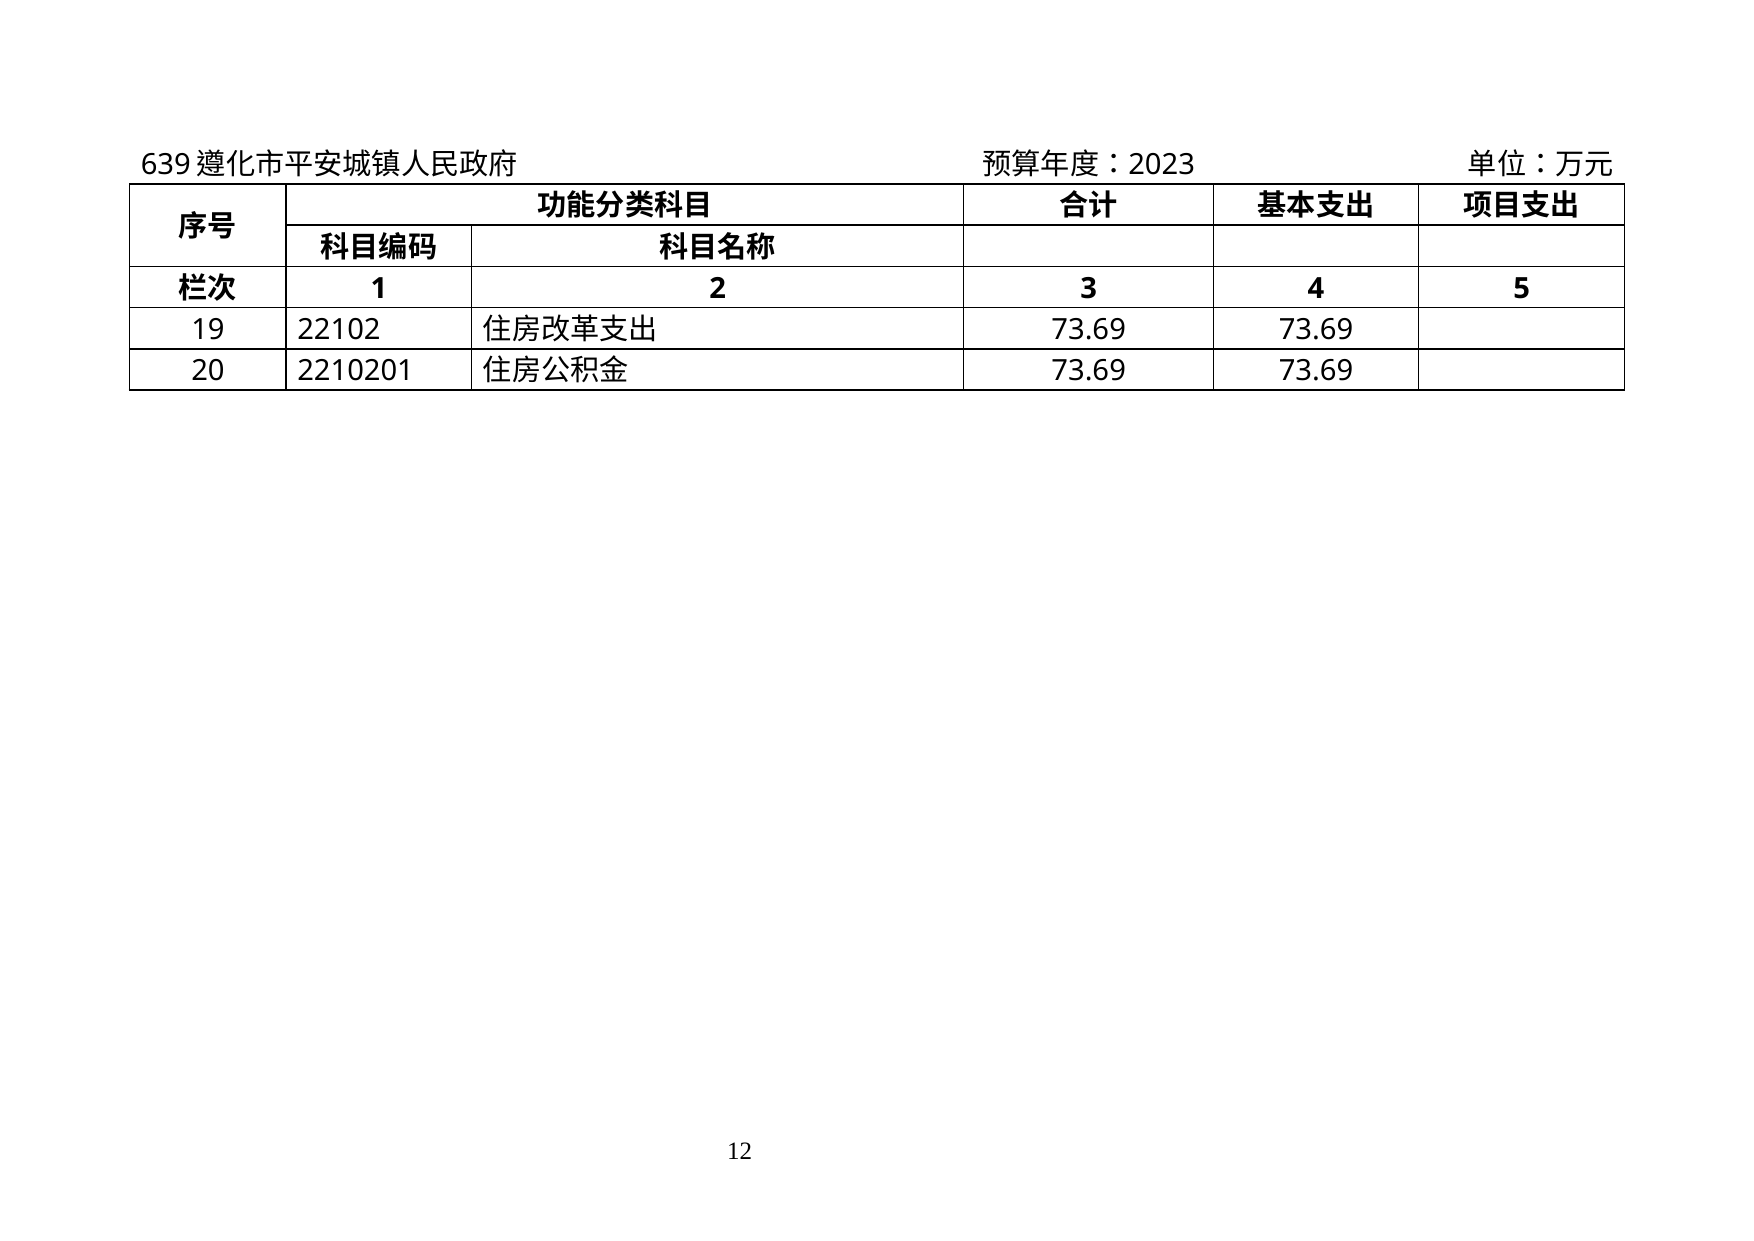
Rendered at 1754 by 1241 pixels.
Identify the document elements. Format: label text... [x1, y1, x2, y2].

table_cell 基本支出 [1214, 185, 1418, 224]
table_cell [1214, 226, 1418, 266]
table_cell 5 [1419, 267, 1624, 307]
table_cell 22102 [287, 308, 471, 348]
table_cell 73.69 [1214, 350, 1418, 389]
table_cell 合计 [964, 185, 1213, 224]
table_cell [1419, 350, 1624, 389]
table_cell [964, 226, 1213, 266]
table_cell 栏次 [130, 267, 285, 307]
table_cell 3 [964, 267, 1213, 307]
table_cell 1 [287, 267, 471, 307]
table_cell [1419, 226, 1624, 266]
table_cell 2 [472, 267, 963, 307]
table_cell 科目名称 [472, 226, 963, 266]
table_cell 73.69 [1214, 308, 1418, 348]
table_cell 科目编码 [287, 226, 471, 266]
table_cell 19 [130, 308, 285, 348]
table_cell 2210201 [287, 350, 471, 389]
table_cell 功能分类科目 [287, 185, 963, 224]
table_cell 4 [1214, 267, 1418, 307]
table_cell 20 [130, 350, 285, 389]
table_cell 住房改革支出 [472, 308, 963, 348]
table_header 预算年度：2023 [964, 143, 1213, 183]
table_cell 73.69 [964, 350, 1213, 389]
table_cell 项目支出 [1419, 185, 1624, 224]
table_header 639遵化市平安城镇人民政府 [130, 143, 963, 183]
table_cell 73.69 [964, 308, 1213, 348]
table_header 单位：万元 [1214, 143, 1624, 183]
table_cell [1419, 308, 1624, 348]
table_cell 序号 [130, 185, 285, 266]
table_cell 住房公积金 [472, 350, 963, 389]
